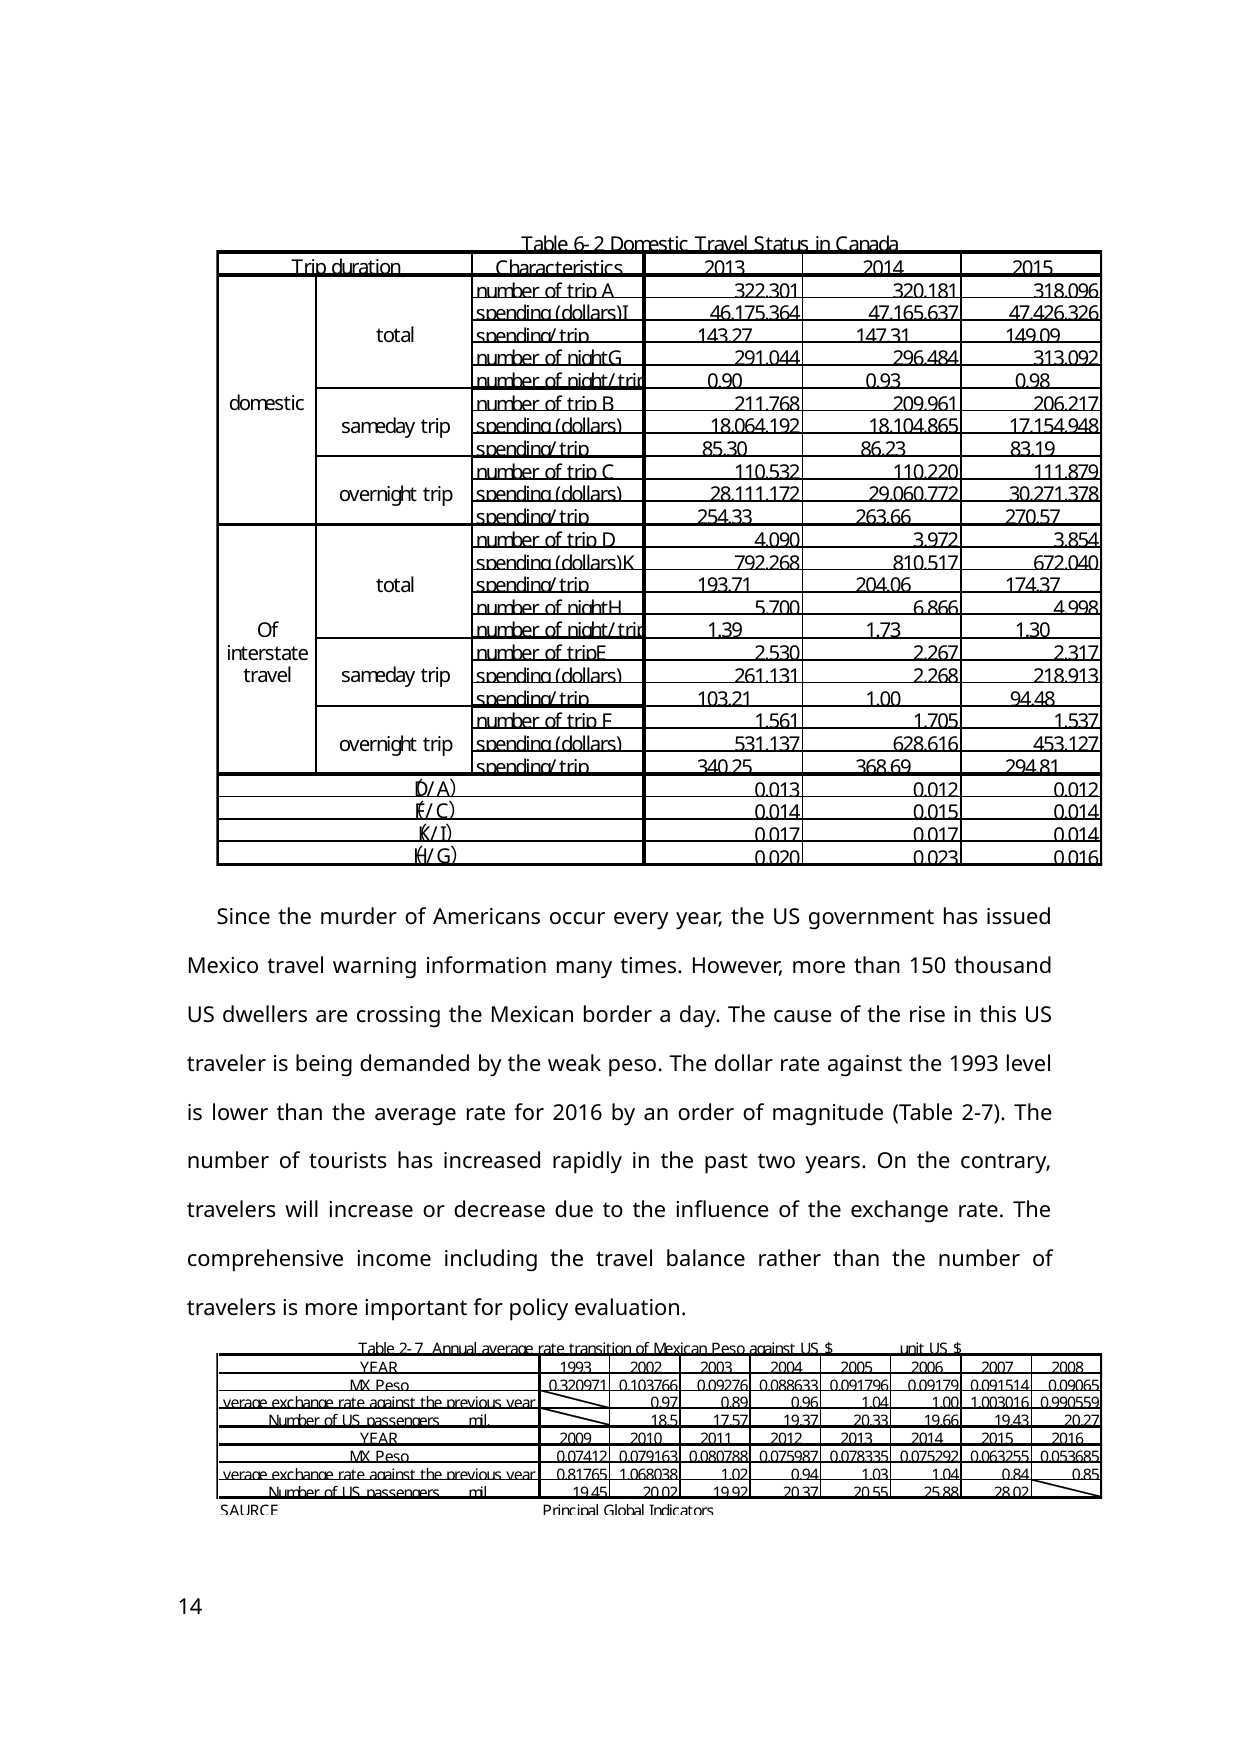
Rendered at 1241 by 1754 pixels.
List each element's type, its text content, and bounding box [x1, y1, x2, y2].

text Since the murder of Americans occur every year, the US government has issued Mexico travel warning information many times. However, more than 150 thousand US dwellers are crossing the Mexican border a day. The cause of the rise in this US traveler is being demanded by the weak peso. The dollar rate against the 1993 level is lower than the average rate for 2016 by an order of magnitude (Table 2-7). The number of tourists has increased rapidly in the past two years. On the contrary, travelers will increase or decrease due to the influence of the exchange rate. The comprehensive income including the travel balance rather than the number of travelers is more important for policy evaluation. [187, 892, 1053, 1331]
